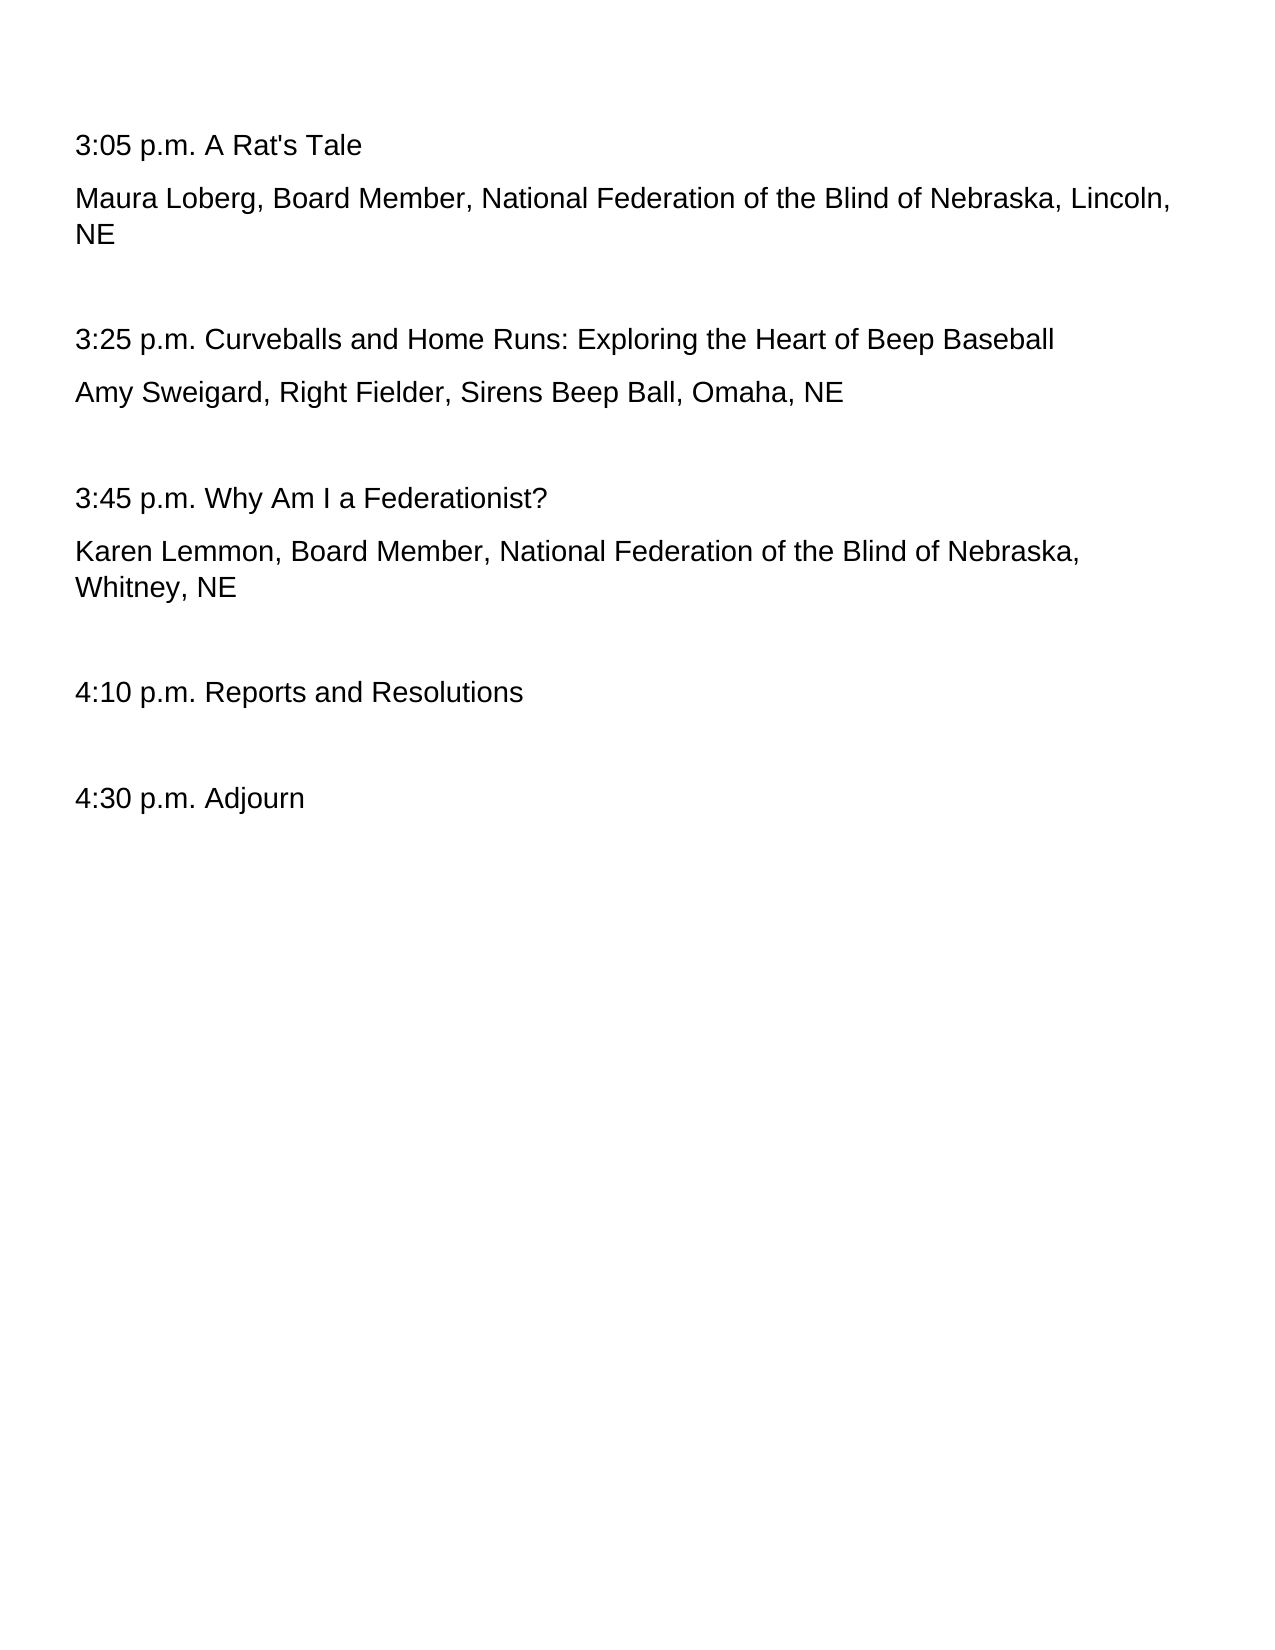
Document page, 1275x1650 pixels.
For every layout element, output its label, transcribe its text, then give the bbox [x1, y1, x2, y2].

text 4:10 p.m. Reports and Resolutions [75, 675, 1200, 709]
text Amy Sweigard, Right Fielder, Sirens Beep Ball, Omaha, NE [75, 375, 1200, 409]
text 3:25 p.m. Curveballs and Home Runs: Exploring the Heart of Beep Baseball [75, 322, 1200, 356]
text Maura Loberg, Board Member, National Federation of the Blind of Nebraska, Lincoln, NE [75, 181, 1200, 250]
text 4:30 p.m. Adjourn [75, 781, 1200, 814]
text 3:05 p.m. A Rat's Tale [75, 128, 1200, 161]
text Karen Lemmon, Board Member, National Federation of the Blind of Nebraska, Whitney, NE [75, 534, 1200, 603]
text 3:45 p.m. Why Am I a Federationist? [75, 481, 1200, 514]
